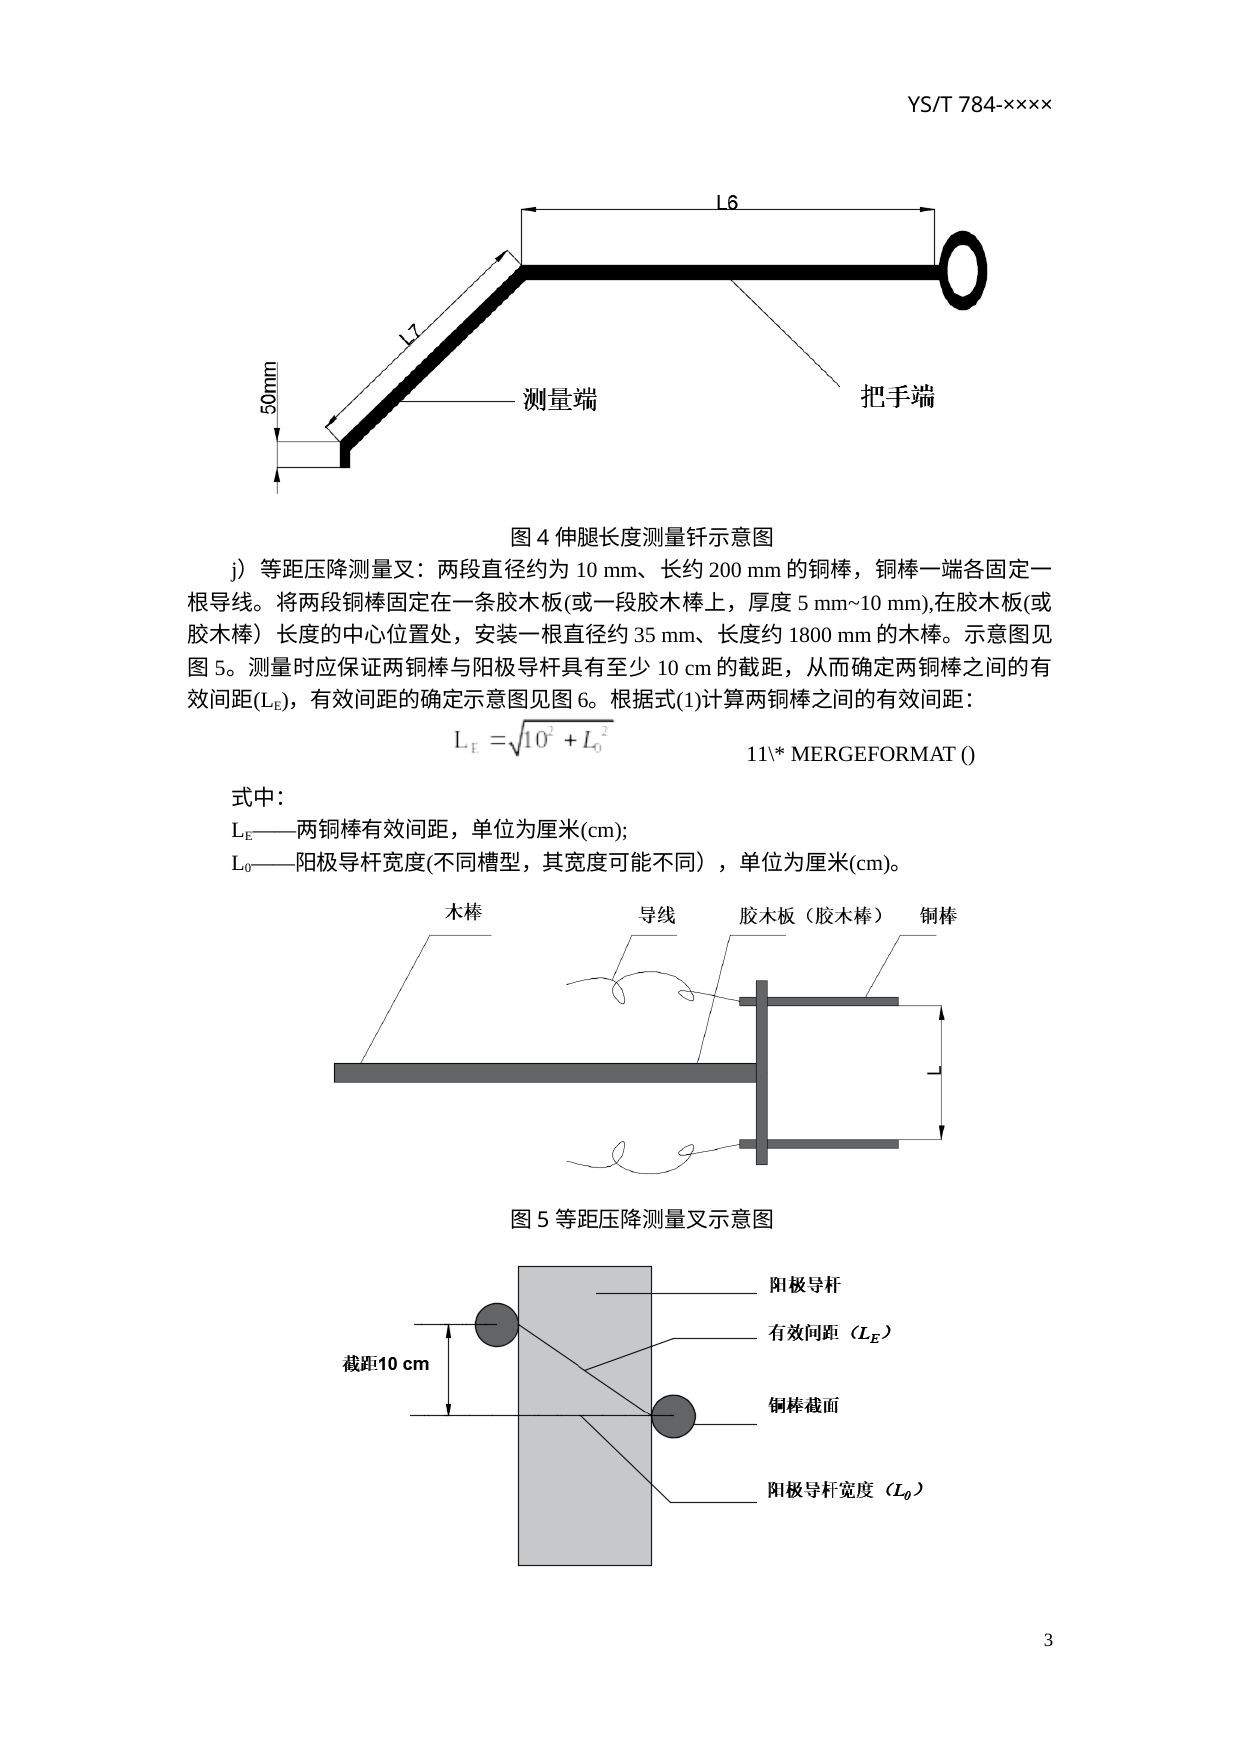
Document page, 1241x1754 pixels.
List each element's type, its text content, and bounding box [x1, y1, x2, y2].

text LE——两铜棒有效间距，单位为厘米(cm); [187, 812, 1053, 844]
picture [325, 1234, 959, 1591]
picture [305, 877, 979, 1189]
text 图5 等距压降测量叉示意图 [187, 1202, 1053, 1234]
text 式中： [187, 779, 1053, 812]
list j）等距压降测量叉：两段直径约为10 mm、长约200 mm的铜棒，铜棒一端各固定一根导线。将两段铜棒固定在一条胶木板(或一段胶木棒上，厚度5 mm~10 mm),在胶木板(或胶木棒）长度的中心位置处，安装一根直径约35 mm、长度约1800 mm的木棒。示意图见图5。测量时应保证两铜棒与阳极导杆具有至少10 cm的截距，从而确定两铜棒之间的有效间距(LE)，有效间距的确定示意图见图6。根据式(1)计算两铜棒之间的有效间距： [187, 552, 1053, 714]
text L0——阳极导杆宽度(不同槽型，其宽度可能不同），单位为厘米(cm)。 [187, 844, 1053, 877]
picture [202, 170, 1023, 494]
